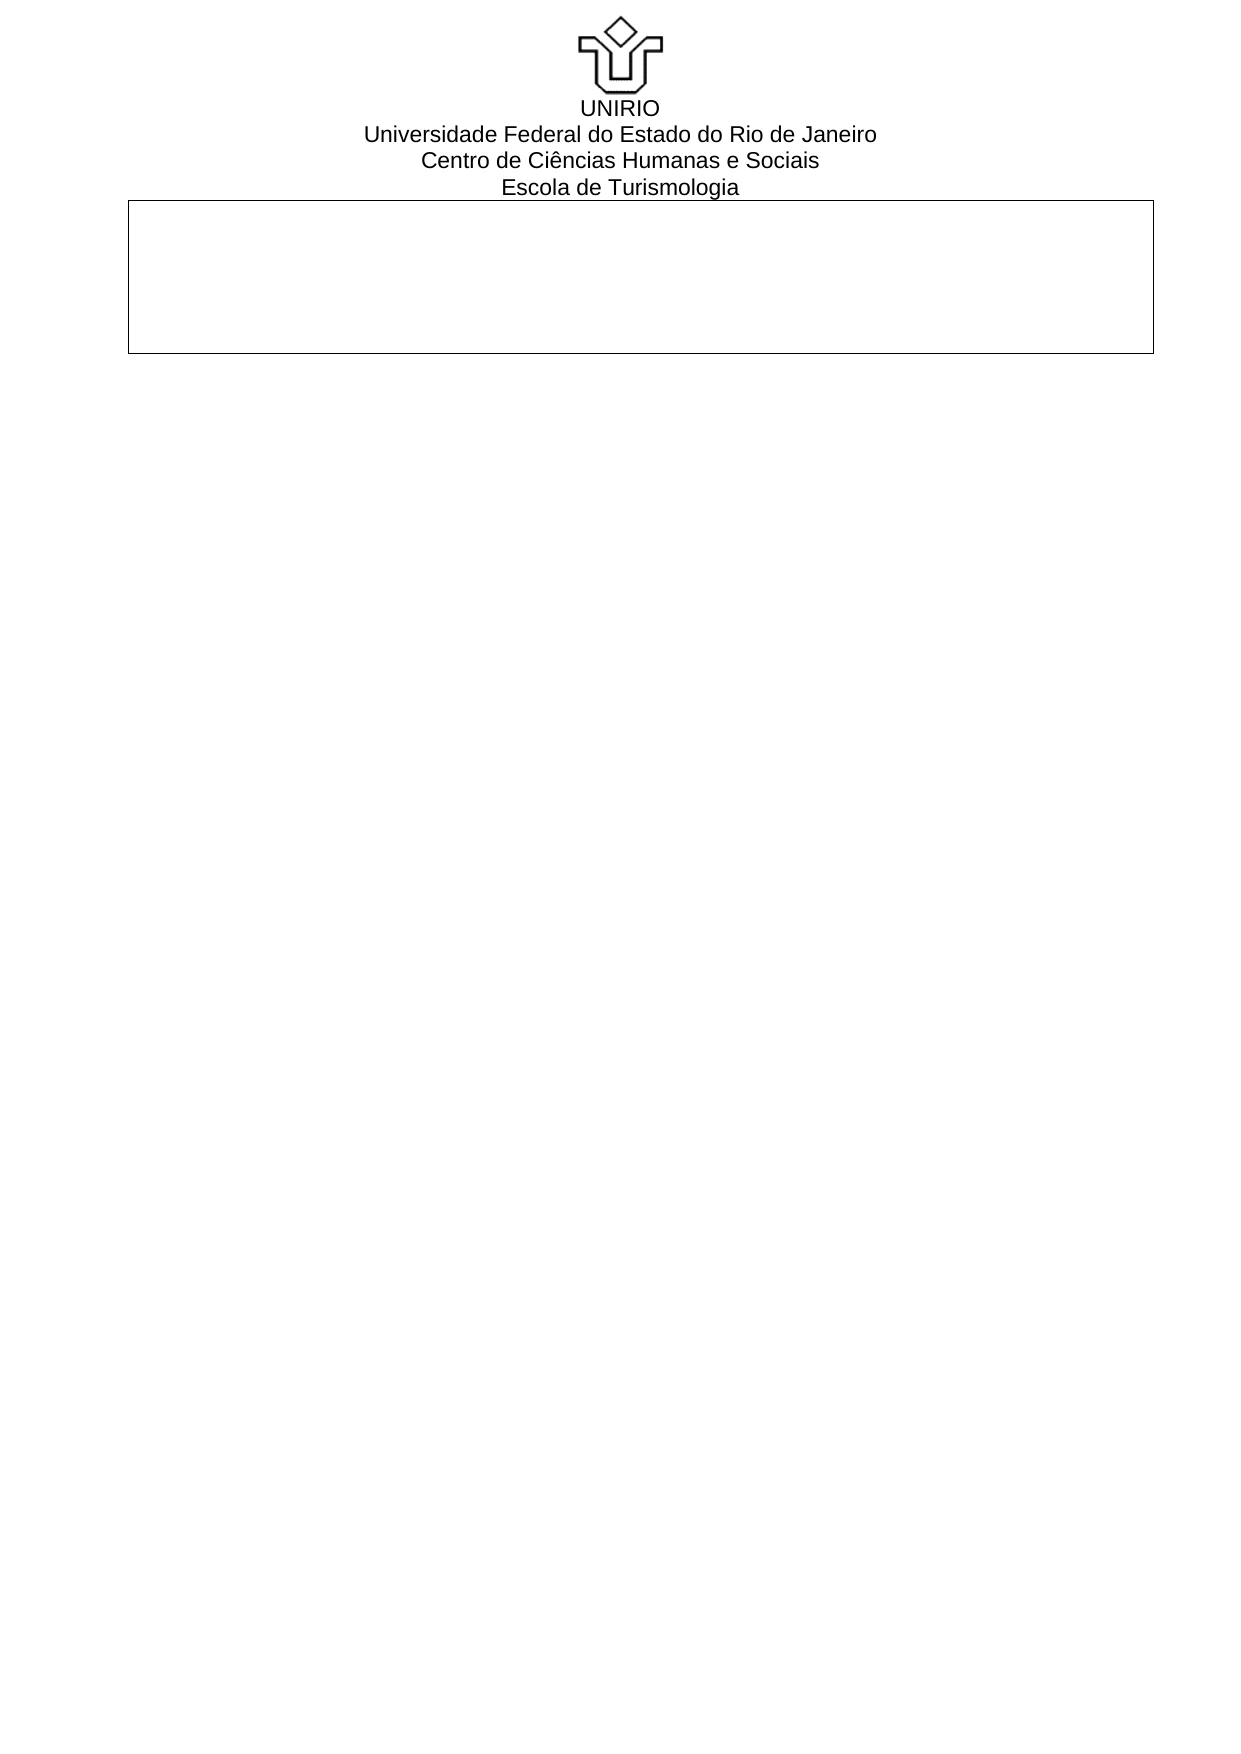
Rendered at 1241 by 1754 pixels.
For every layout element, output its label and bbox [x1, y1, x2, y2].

table_header [129, 201, 1153, 353]
picture [577, 14, 664, 95]
